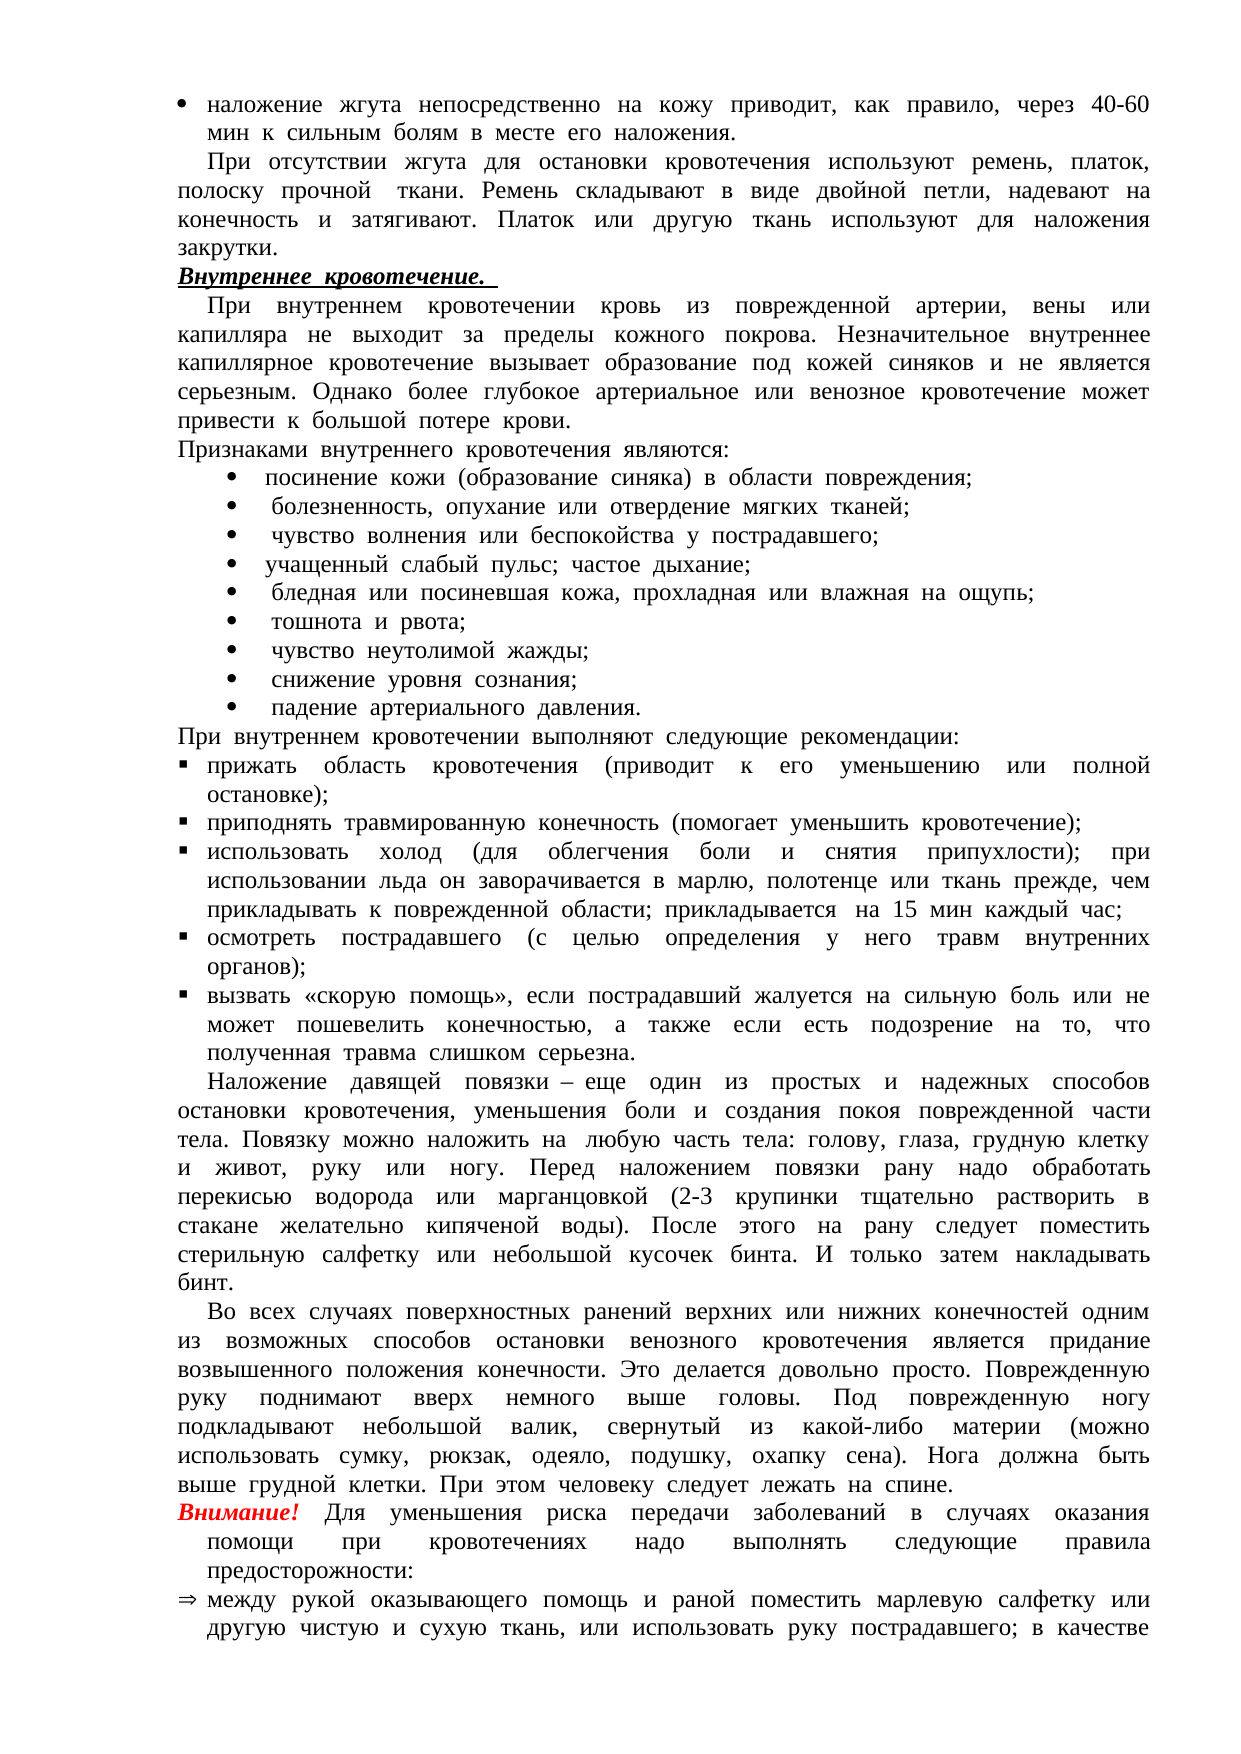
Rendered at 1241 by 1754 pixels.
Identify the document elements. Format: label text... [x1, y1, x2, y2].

text Наложение давящей повязки – еще один из простых и надежных способов остановки кровотечения, уменьшения боли и создания покоя поврежденной части тела. Повязку можно наложить на любую часть тела: голову, глаза, грудную клетку и живот, руку или ногу. Перед наложением повязки рану надо обработать перекисью водорода или марганцовкой (2-3 крупинки тщательно растворить в стакане желательно кипяченой воды). После этого на рану следует поместить стерильную салфетку или небольшой кусочек бинта. И только затем накладывать бинт. [177, 1066, 1152, 1296]
text При внутреннем кровотечении выполняют следующие рекомендации: [177, 721, 1152, 750]
list прижать область кровотечения (приводит к его уменьшению или полной остановке); [177, 750, 1152, 807]
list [177, 1584, 1152, 1641]
list тошнота и рвота; [227, 606, 1152, 635]
list падение артериального давления. [227, 692, 1152, 721]
text Внимание! Для уменьшения риска передачи заболеваний в случаях оказания помощи при кровотечениях надо выполнять следующие правила предосторожности: [177, 1497, 1152, 1584]
text Во всех случаях поверхностных ранений верхних или нижних конечностей одним из возможных способов остановки венозного кровотечения является придание возвышенного положения конечности. Это делается довольно просто. Поврежденную руку поднимают вверх немного выше головы. Под поврежденную ногу подкладывают небольшой валик, свернутый из какой-либо материи (можно использовать сумку, рюкзак, одеяло, подушку, охапку сена). Нога должна быть выше грудной клетки. При этом человеку следует лежать на спине. [177, 1296, 1152, 1497]
list приподнять травмированную конечность (помогает уменьшить кровотечение); [177, 807, 1152, 836]
list использовать холод (для облегчения боли и снятия припухлости); при использовании льда он заворачивается в марлю, полотенце или ткань прежде, чем прикладывать к поврежденной области; прикладывается на 15 мин каждый час; [177, 836, 1152, 922]
list чувство волнения или беспокойства у пострадавшего; [227, 520, 1152, 549]
text Признаками внутреннего кровотечения являются: [177, 434, 1152, 462]
list вызвать «скорую помощь», если пострадавший жалуется на сильную боль или не может пошевелить конечностью, а также если есть подозрение на то, что полученная травма слишком серьезна. [177, 980, 1152, 1066]
list чувство неутолимой жажды; [227, 635, 1152, 664]
text При отсутствии жгута для остановки кровотечения используют ремень, платок, полоску прочной ткани. Ремень складывают в виде двойной петли, надевают на конечность и затягивают. Платок или другую ткань используют для наложения закрутки. [177, 146, 1152, 261]
list снижение уровня сознания; [227, 664, 1152, 692]
text При внутреннем кровотечении кровь из поврежденной артерии, вены или капилляра не выходит за пределы кожного покрова. Незначительное внутреннее капиллярное кровотечение вызывает образование под кожей синяков и не является серьезным. Однако более глубокое артериальное или венозное кровотечение может привести к большой потере крови. [177, 290, 1152, 434]
list посинение кожи (образование синяка) в области повреждения; [227, 462, 1152, 491]
list осмотреть пострадавшего (с целью определения у него травм внутренних органов); [177, 922, 1152, 980]
list учащенный слабый пульс; частое дыхание; [227, 549, 1152, 577]
text Внутреннее кровотечение. [177, 261, 1152, 290]
list болезненность, опухание или отвердение мягких тканей; [227, 491, 1152, 520]
list наложение жгута непосредственно на кожу приводит, как правило, через 40-60 мин к сильным болям в месте его наложения. [177, 89, 1152, 146]
list бледная или посиневшая кожа, прохладная или влажная на ощупь; [227, 577, 1152, 606]
